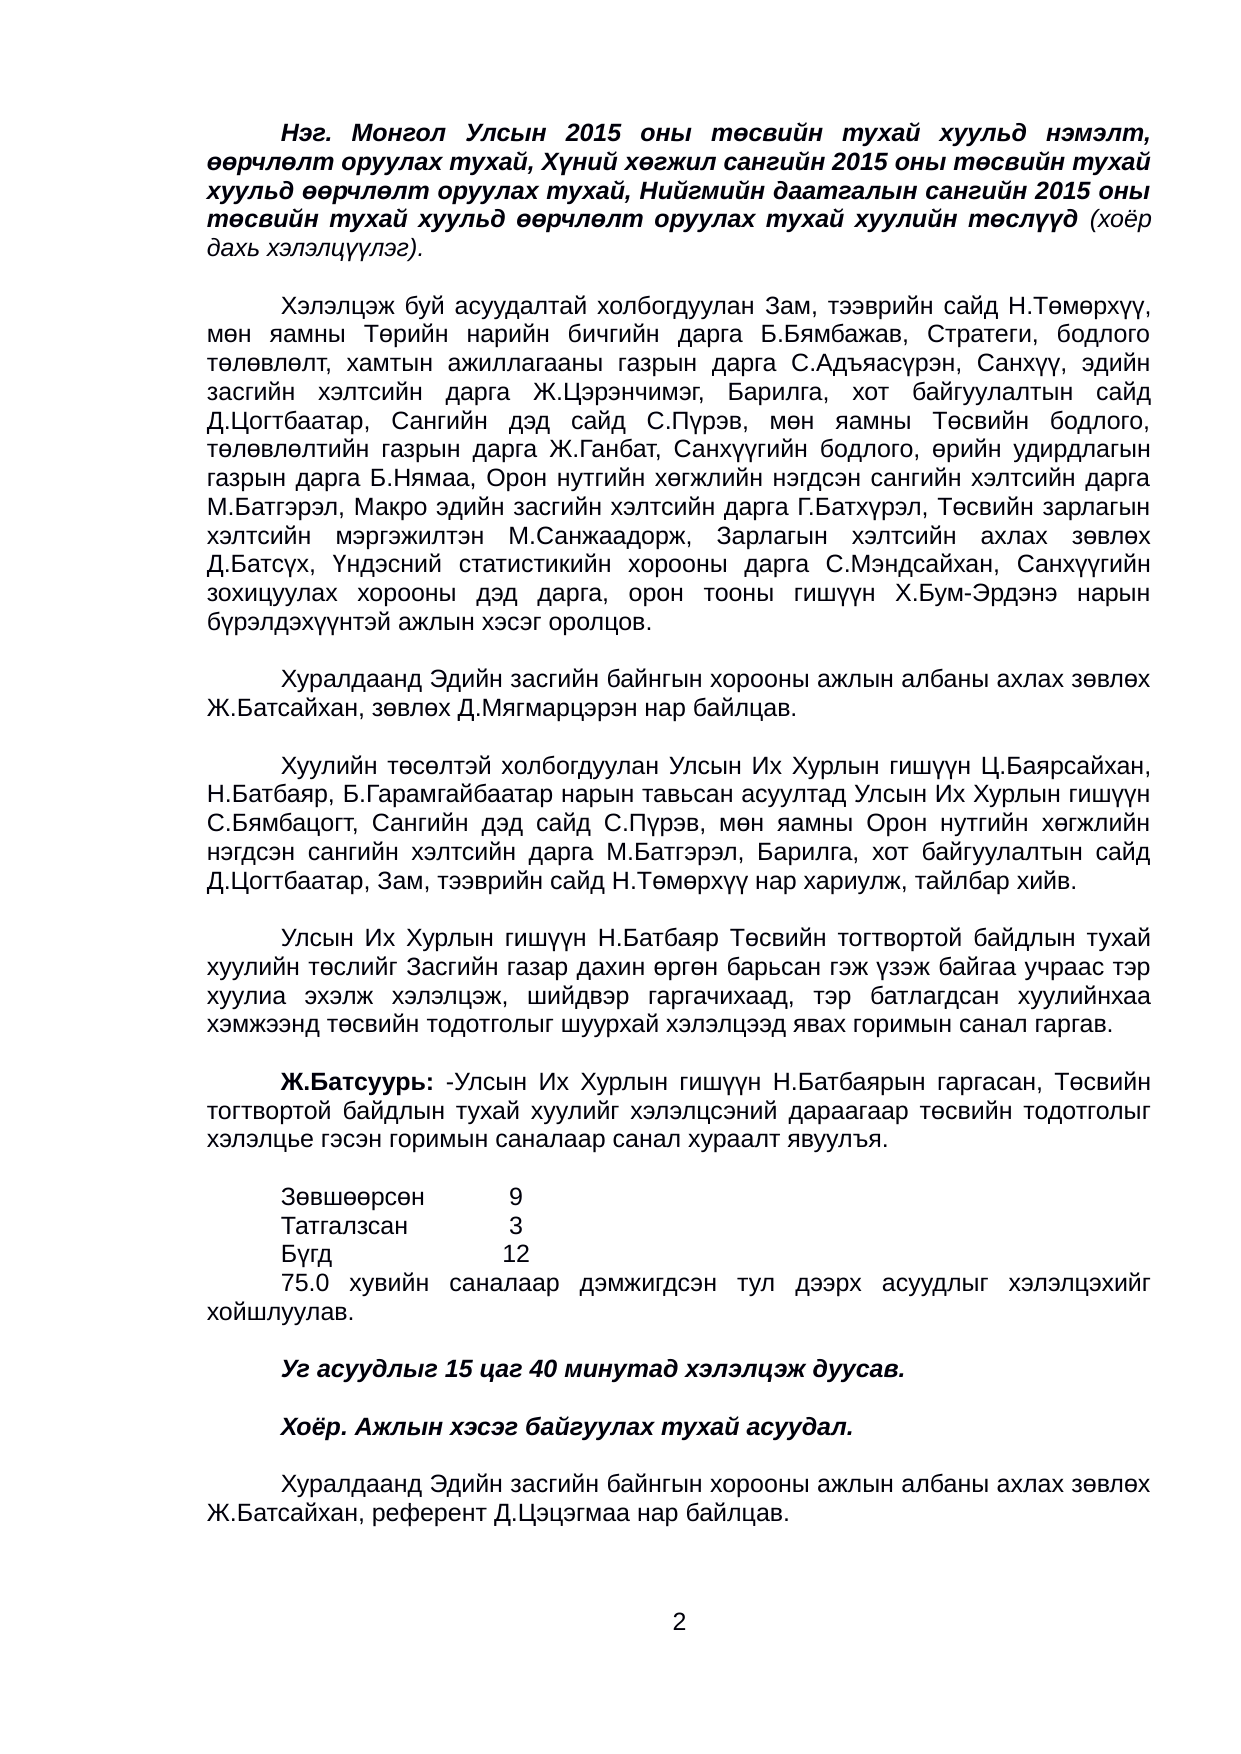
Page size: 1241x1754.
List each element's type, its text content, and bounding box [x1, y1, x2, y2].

text Улсын Их Хурлын гишүүн Н.Батбаяр Төсвийн тогтвортой байдлын тухай хуулийн төслийг Засгийн газар дахин өргөн барьсан гэж үзэж байгаа учраас тэр хуулиа эхэлж хэлэлцэж, шийдвэр гаргачихаад, тэр батлагдсан хуулийнхаа хэмжээнд төсвийн тодотголыг шуурхай хэлэлцээд явах горимын санал гаргав. [207, 923, 1152, 1038]
text Хэлэлцэж буй асуудалтай холбогдуулан Зам, тээврийн сайд Н.Төмөрхүү, мөн яамны Төрийн нарийн бичгийн дарга Б.Бямбажав, Стратеги, бодлого төлөвлөлт, хамтын ажиллагааны газрын дарга С.Адъяасүрэн, Санхүү, эдийн засгийн хэлтсийн дарга Ж.Цэрэнчимэг, Барилга, хот байгуулалтын сайд Д.Цогтбаатар, Сангийн дэд сайд С.Пүрэв, мөн яамны Төсвийн бодлого, төлөвлөлтийн газрын дарга Ж.Ганбат, Санхүүгийн бодлого, өрийн удирдлагын газрын дарга Б.Нямаа, Орон нутгийн хөгжлийн нэгдсэн сангийн хэлтсийн дарга М.Батгэрэл, Макро эдийн засгийн хэлтсийн дарга Г.Батхүрэл, Төсвийн зарлагын хэлтсийн мэргэжилтэн М.Санжаадорж, Зарлагын хэлтсийн ахлах зөвлөх Д.Батсүх, Үндэсний статистикийн хорооны дарга С.Мэндсайхан, Санхүүгийн зохицуулах хорооны дэд дарга, орон тооны гишүүн Х.Бум-Эрдэнэ нарын бүрэлдэхүүнтэй ажлын хэсэг оролцов. [207, 291, 1152, 636]
text Хоёр. Ажлын хэсэг байгуулах тухай асуудал. [207, 1412, 1152, 1441]
text Хуулийн төсөлтэй холбогдуулан Улсын Их Хурлын гишүүн Ц.Баярсайхан, Н.Батбаяр, Б.Гарамгайбаатар нарын тавьсан асуултад Улсын Их Хурлын гишүүн С.Бямбацогт, Сангийн дэд сайд С.Пүрэв, мөн яамны Орон нутгийн хөгжлийн нэгдсэн сангийн хэлтсийн дарга М.Батгэрэл, Барилга, хот байгуулалтын сайд Д.Цогтбаатар, Зам, тээврийн сайд Н.Төмөрхүү нар хариулж, тайлбар хийв. [207, 751, 1152, 894]
text Хуралдаанд Эдийн засгийн байнгын хорооны ажлын албаны ахлах зөвлөх Ж.Батсайхан, зөвлөх Д.Мягмарцэрэн нар байлцав. [207, 664, 1152, 722]
text Нэг. Монгол Улсын 2015 оны төсвийн тухай хуульд нэмэлт, өөрчлөлт оруулах тухай, Хүний хөгжил сангийн 2015 оны төсвийн тухай хуульд өөрчлөлт оруулах тухай, Нийгмийн даатгалын сангийн 2015 оны төсвийн тухай хуульд өөрчлөлт оруулах тухай хуулийн төслүүд (хоёр дахь хэлэлцүүлэг). [207, 118, 1152, 262]
text Ж.Батсуурь: -Улсын Их Хурлын гишүүн Н.Батбаярын гаргасан, Төсвийн тогтвортой байдлын тухай хуулийг хэлэлцсэний дараагаар төсвийн тодотголыг хэлэлцье гэсэн горимын саналаар санал хураалт явуулъя. [207, 1067, 1152, 1153]
text Татгалзсан 3 [207, 1211, 1152, 1239]
text Бүгд 12 [207, 1239, 1152, 1268]
text Уг асуудлыг 15 цаг 40 минутад хэлэлцэж дуусав. [207, 1354, 1152, 1383]
text Зөвшөөрсөн 9 [207, 1182, 1152, 1211]
text 75.0 хувийн саналаар дэмжигдсэн тул дээрх асуудлыг хэлэлцэхийг хойшлуулав. [207, 1268, 1152, 1326]
text Хуралдаанд Эдийн засгийн байнгын хорооны ажлын албаны ахлах зөвлөх Ж.Батсайхан, референт Д.Цэцэгмаа нар байлцав. [207, 1469, 1152, 1527]
